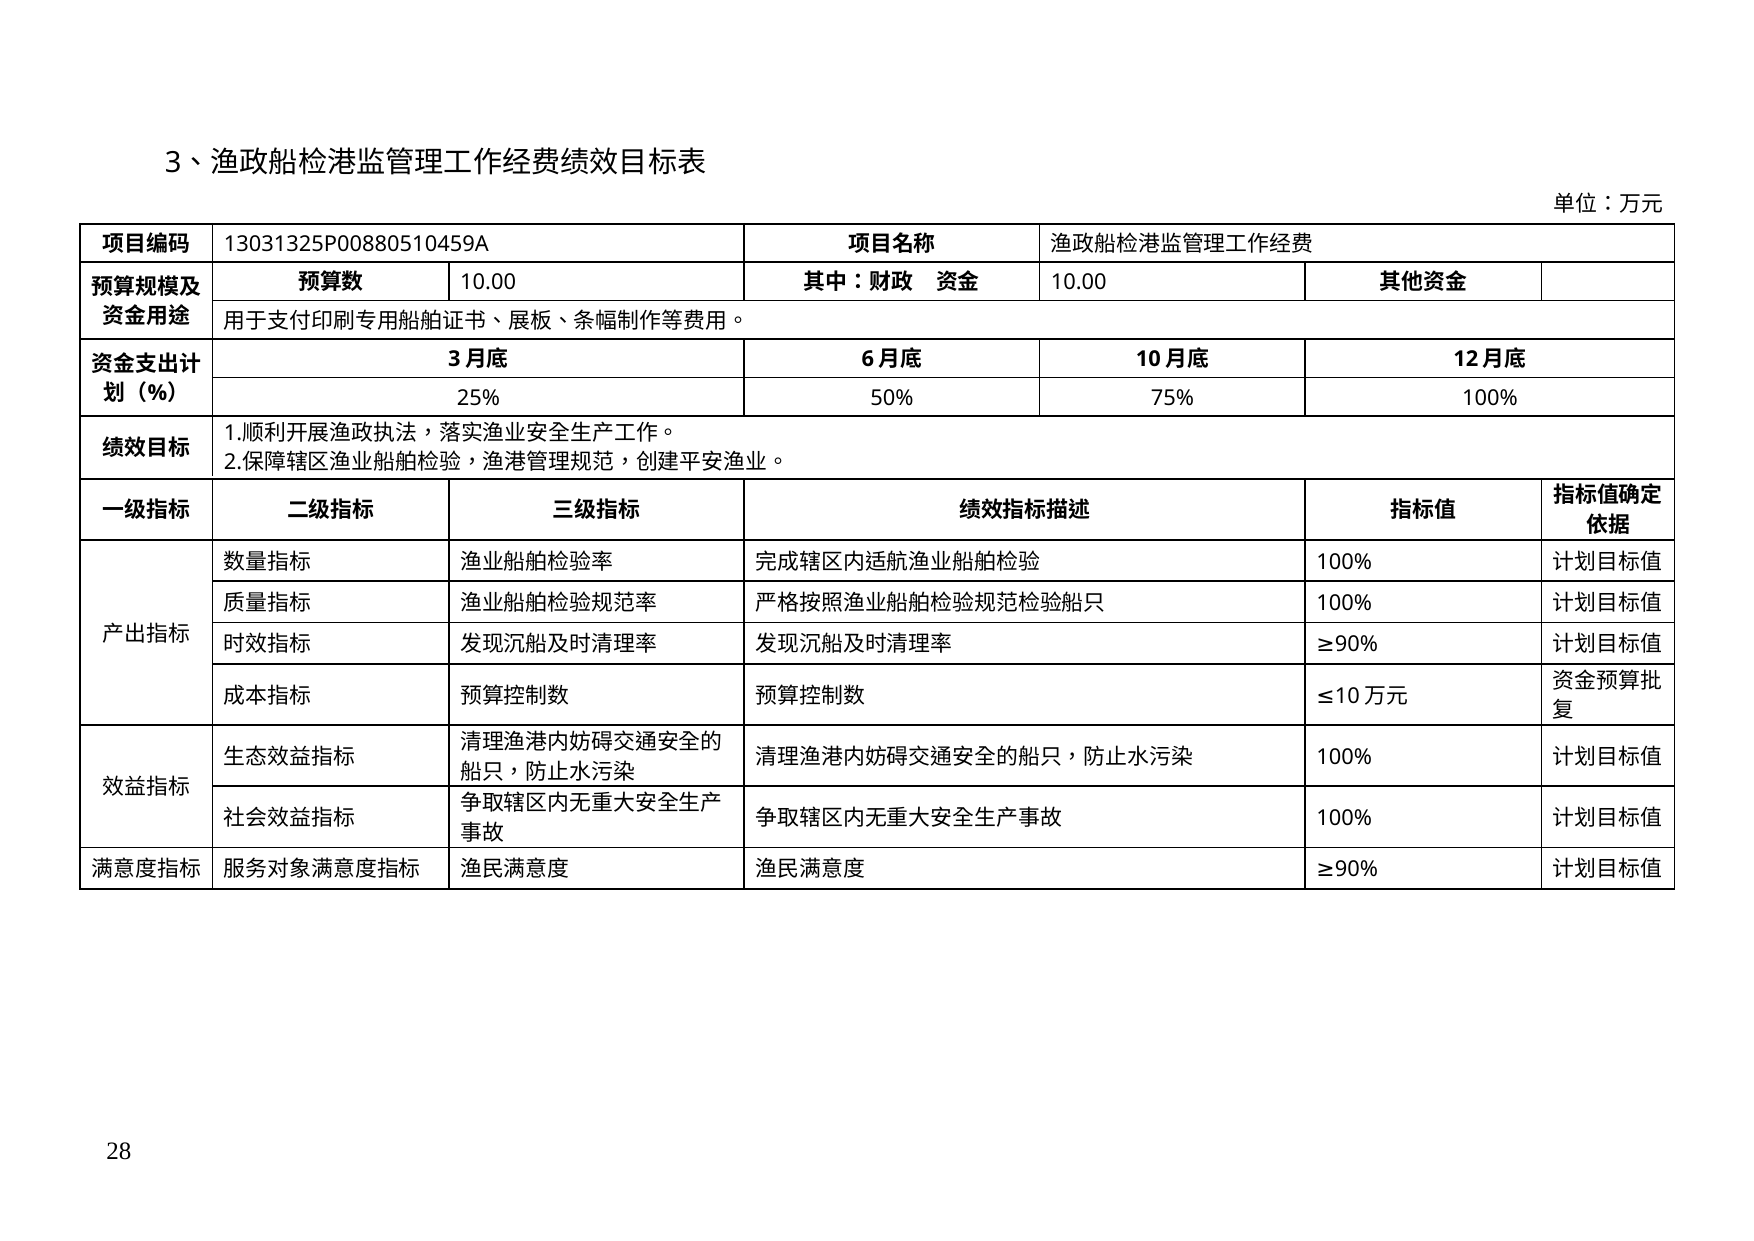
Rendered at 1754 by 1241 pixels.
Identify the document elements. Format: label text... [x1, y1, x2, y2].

table_cell 50% [745, 378, 1039, 415]
table_header 二级指标 [213, 480, 448, 539]
text 3、渔政船检港监管理工作经费绩效目标表 [106, 142, 1648, 181]
table_cell 社会效益指标 [213, 787, 448, 847]
table_cell ≥90% [1306, 623, 1541, 663]
table_cell 预算数 [213, 263, 448, 300]
table_cell 预算控制数 [450, 665, 743, 724]
table_cell 计划目标值 [1542, 726, 1674, 785]
table_header 指标值确定依据 [1542, 480, 1674, 539]
table_cell 质量指标 [213, 582, 448, 622]
table_cell 渔业船舶检验规范率 [450, 582, 743, 622]
table_cell 渔业船舶检验率 [450, 541, 743, 580]
table_cell 100% [1306, 378, 1674, 415]
table_cell 25% [213, 378, 743, 415]
table_cell 争取辖区内无重大安全生产事故 [745, 787, 1304, 847]
table_cell ≥90% [1306, 848, 1541, 888]
table_header 三级指标 [450, 480, 743, 539]
table_cell 其中：财政 资金 [745, 263, 1039, 300]
table_cell 生态效益指标 [213, 726, 448, 785]
table_cell 资金支出计划（%） [81, 340, 212, 415]
table_cell 满意度指标 [81, 848, 212, 888]
table_cell 效益指标 [81, 726, 212, 847]
table_cell 75% [1040, 378, 1304, 415]
table_cell ≤10万元 [1306, 665, 1541, 724]
table_cell 发现沉船及时清理率 [745, 623, 1304, 663]
table_cell 13031325P00880510459A [213, 225, 743, 261]
table_cell 清理渔港内妨碍交通安全的船只，防止水污染 [450, 726, 743, 785]
table_cell 服务对象满意度指标 [213, 848, 448, 888]
table_cell 时效指标 [213, 623, 448, 663]
table_cell 数量指标 [213, 541, 448, 580]
table_cell 预算控制数 [745, 665, 1304, 724]
table_cell 用于支付印刷专用船舶证书、展板、条幅制作等费用。 [213, 301, 1674, 338]
table_cell 产出指标 [81, 541, 212, 724]
table_header 绩效指标描述 [745, 480, 1304, 539]
table_header 单位：万元 [81, 183, 1674, 223]
table_cell 100% [1306, 582, 1541, 622]
table_cell 成本指标 [213, 665, 448, 724]
table_cell 1.顺利开展渔政执法，落实渔业安全生产工作。 2.保障辖区渔业船舶检验，渔港管理规范，创建平安渔业。 [213, 417, 1674, 476]
table_cell 争取辖区内无重大安全生产事故 [450, 787, 743, 847]
table_cell 预算规模及资金用途 [81, 263, 212, 338]
table_cell 绩效目标 [81, 417, 212, 476]
table_cell 计划目标值 [1542, 623, 1674, 663]
table_cell 计划目标值 [1542, 848, 1674, 888]
table_cell 渔民满意度 [745, 848, 1304, 888]
table_cell 发现沉船及时清理率 [450, 623, 743, 663]
table_cell 10.00 [450, 263, 743, 300]
table_cell 10月底 [1040, 340, 1304, 377]
table_cell 计划目标值 [1542, 582, 1674, 622]
table_header 一级指标 [81, 480, 212, 539]
table_cell 100% [1306, 541, 1541, 580]
table_cell 完成辖区内适航渔业船舶检验 [745, 541, 1304, 580]
table_cell [1542, 263, 1674, 300]
table_cell 计划目标值 [1542, 541, 1674, 580]
table_cell 清理渔港内妨碍交通安全的船只，防止水污染 [745, 726, 1304, 785]
table_cell 其他资金 [1306, 263, 1541, 300]
table_cell 100% [1306, 726, 1541, 785]
table_cell 项目编码 [81, 225, 212, 261]
table_cell 项目名称 [745, 225, 1039, 261]
table_cell 12月底 [1306, 340, 1674, 377]
table_cell 渔民满意度 [450, 848, 743, 888]
table_header 指标值 [1306, 480, 1541, 539]
table_cell 100% [1306, 787, 1541, 847]
table_cell 资金预算批复 [1542, 665, 1674, 724]
table_cell 3月底 [213, 340, 743, 377]
table_cell 6月底 [745, 340, 1039, 377]
table_cell 严格按照渔业船舶检验规范检验船只 [745, 582, 1304, 622]
table_cell 计划目标值 [1542, 787, 1674, 847]
table_cell 10.00 [1040, 263, 1304, 300]
table_cell 渔政船检港监管理工作经费 [1040, 225, 1674, 261]
